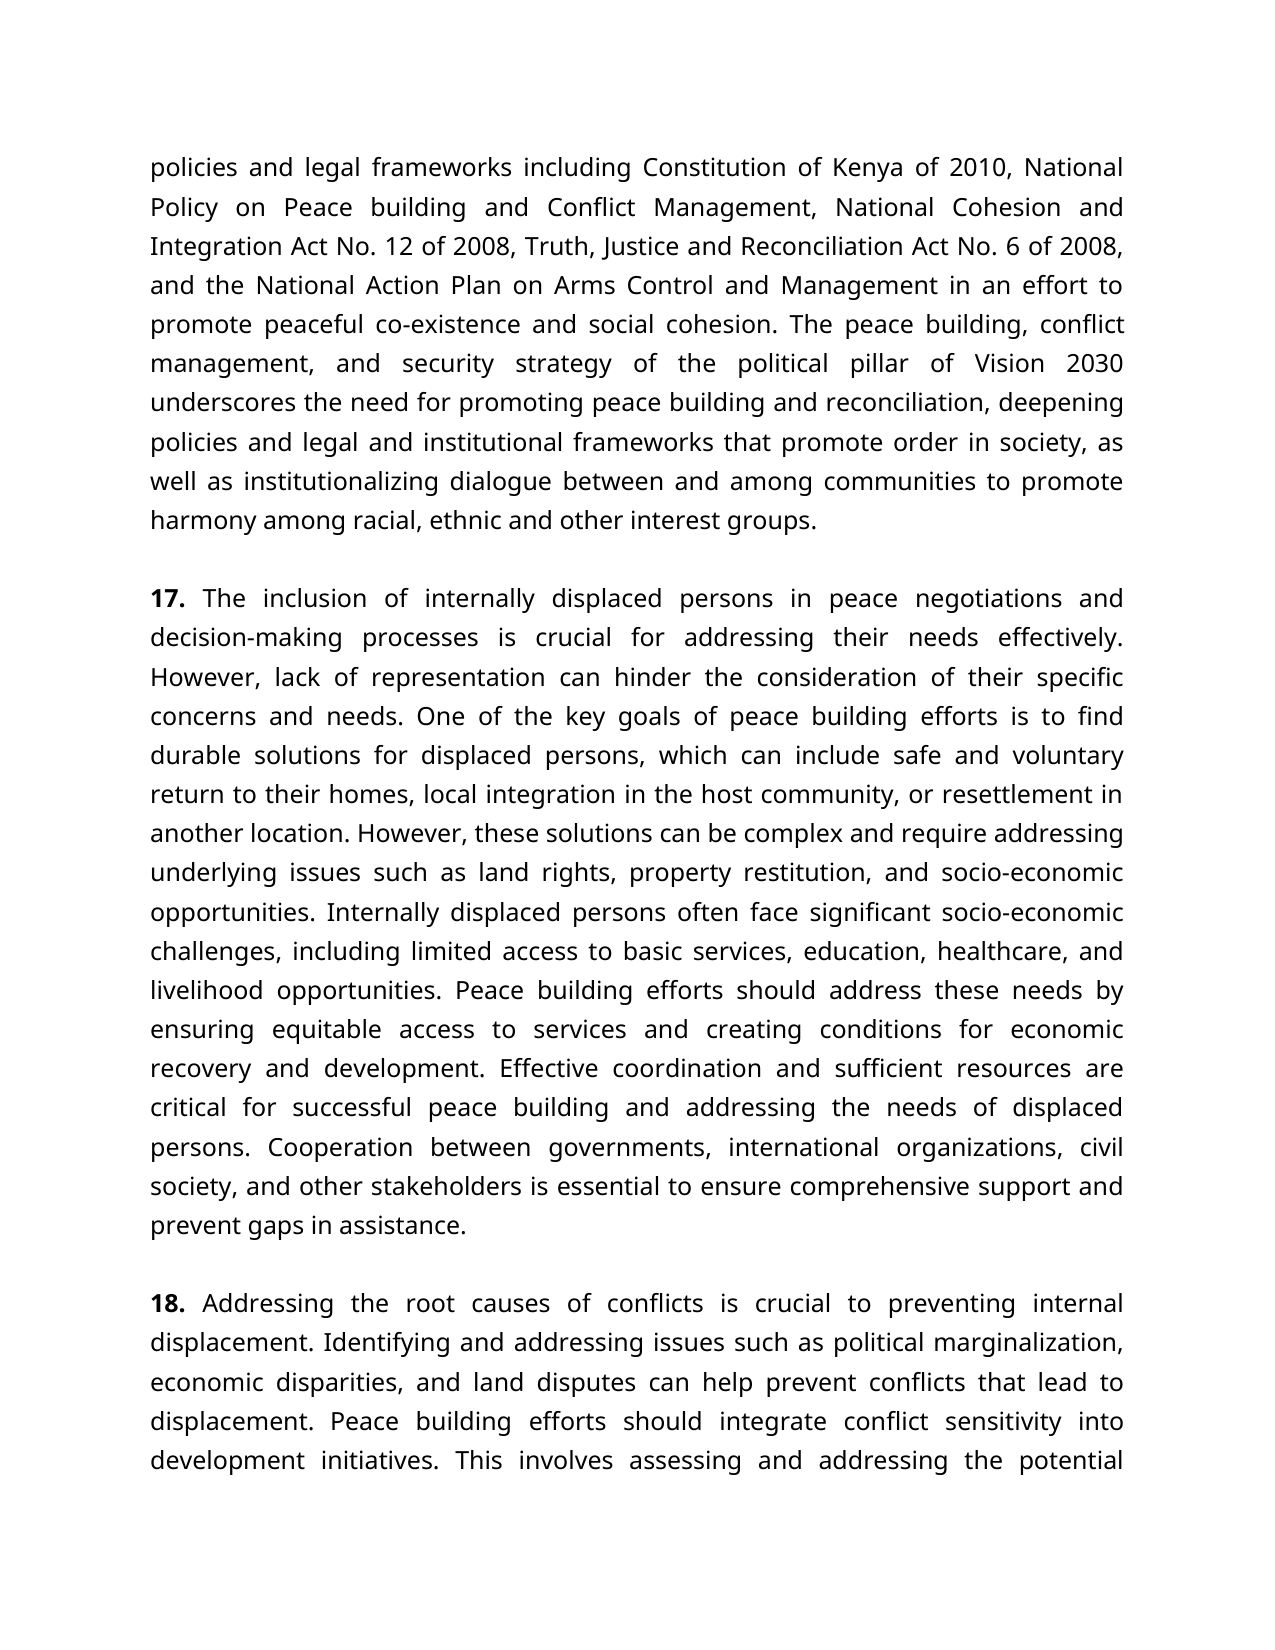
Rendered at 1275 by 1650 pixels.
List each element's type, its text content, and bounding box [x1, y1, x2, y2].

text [150, 1286, 1125, 1477]
text 17. The inclusion of internally displaced persons in peace negotiations and decision-making processes is crucial for addressing their needs effectively. However, lack of representation can hinder the consideration of their specific concerns and needs. One of the key goals of peace building efforts is to find durable solutions for displaced persons, which can include safe and voluntary return to their homes, local integration in the host community, or resettlement in another location. However, these solutions can be complex and require addressing underlying issues such as land rights, property restitution, and socio-economic opportunities. Internally displaced persons often face significant socio-economic challenges, including limited access to basic services, education, healthcare, and livelihood opportunities. Peace building efforts should address these needs by ensuring equitable access to services and creating conditions for economic recovery and development. Effective coordination and sufficient resources are critical for successful peace building and addressing the needs of displaced persons. Cooperation between governments, international organizations, civil society, and other stakeholders is essential to ensure comprehensive support and prevent gaps in assistance. [150, 581, 1125, 1242]
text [150, 150, 1125, 537]
